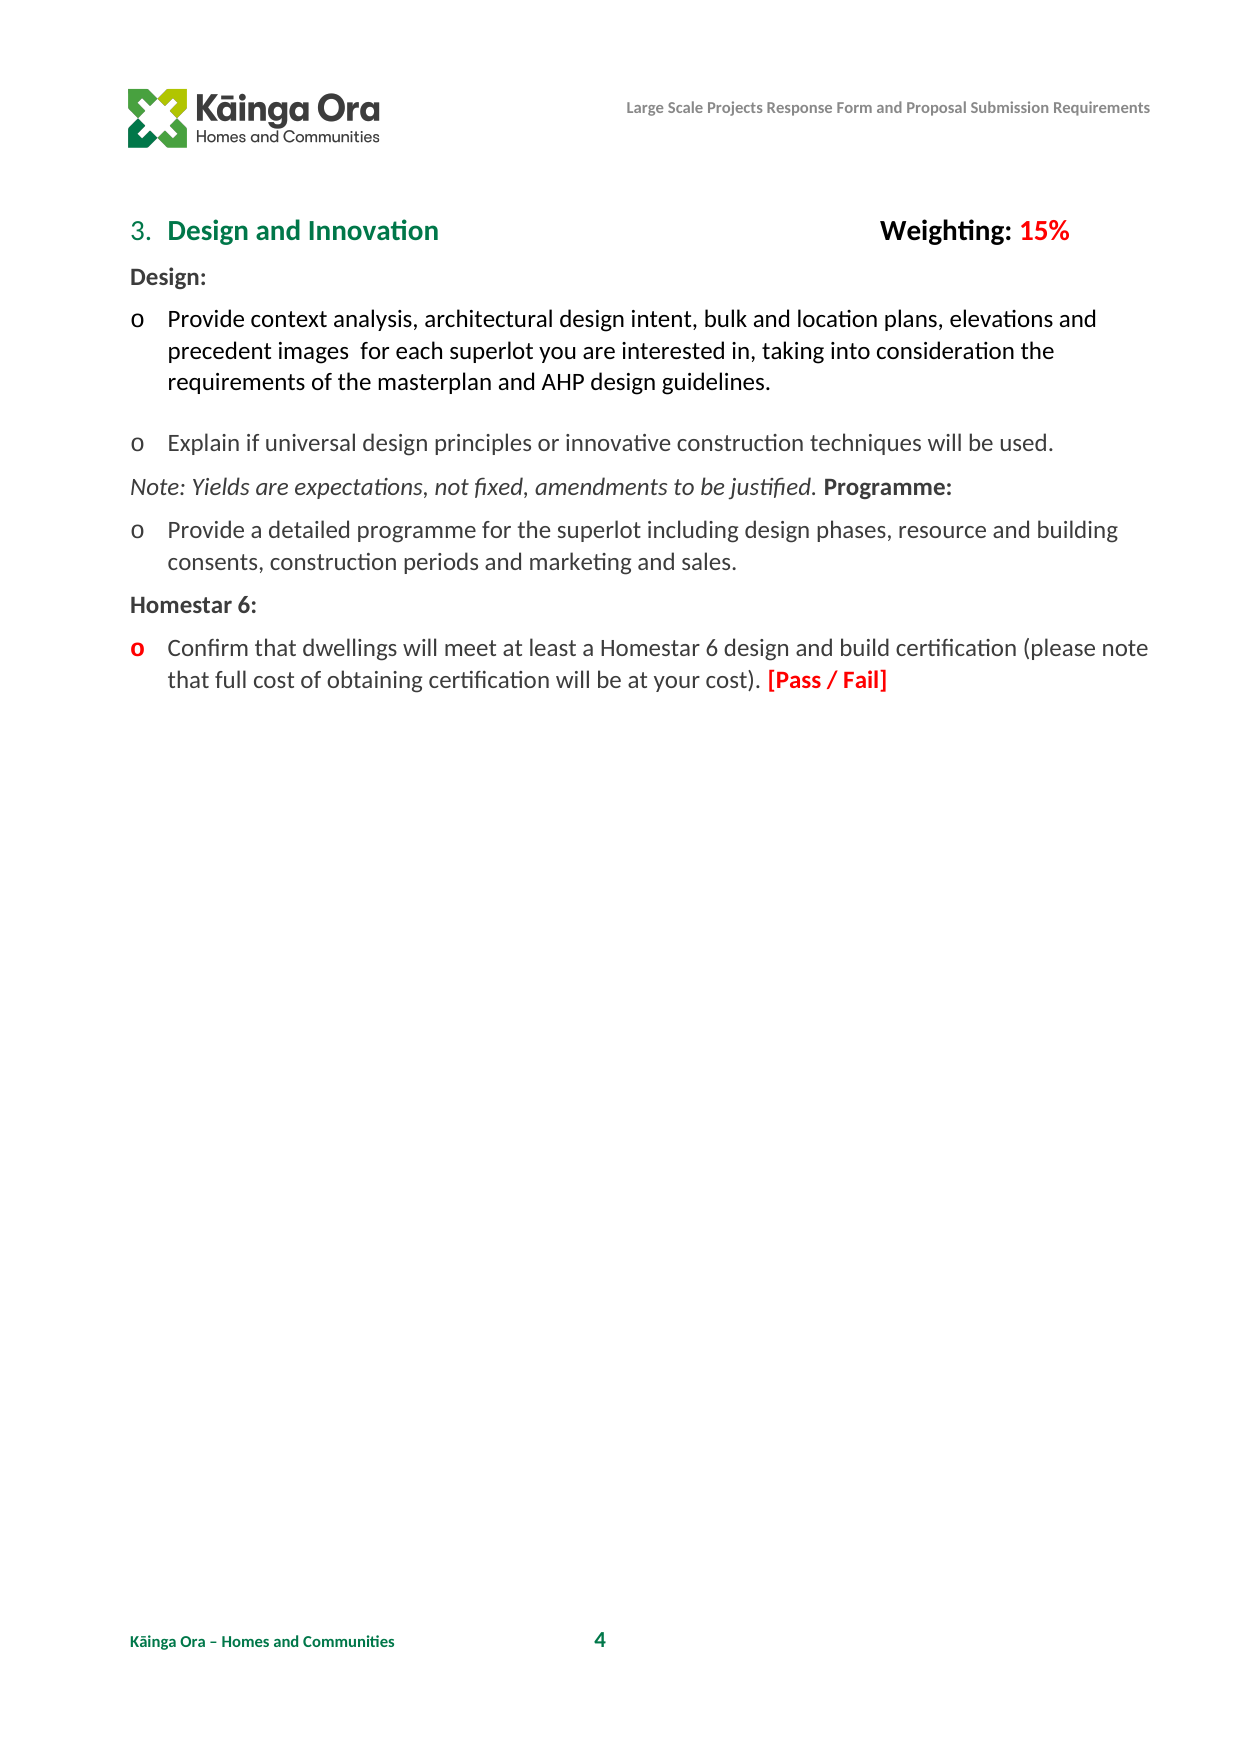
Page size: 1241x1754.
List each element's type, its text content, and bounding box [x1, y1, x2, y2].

list Explain if universal design principles or innovative construction techniques will be used. [130, 427, 1150, 459]
picture [99, 61, 407, 176]
list Confirm that dwellings will meet at least a Homestar 6 design and build certification (please note that full cost of obtaining certification will be at your cost). [Pass / Fail] [130, 632, 1150, 694]
list Provide context analysis, architectural design intent, bulk and location plans, elevations and precedent images for each superlot you are interested in, taking into consideration the requirements of the masterplan and AHP design guidelines. [130, 304, 1150, 396]
list Provide a detailed programme for the superlot including design phases, resource and building consents, construction periods and marketing and sales. [130, 514, 1150, 577]
text Design: [130, 261, 1150, 291]
text Note: Yields are expectations, not fixed, amendments to be justified. Programme: [130, 471, 1150, 502]
text Homestar 6: [130, 589, 1150, 619]
subtitle Design and Innovation Weighting: 15% [130, 212, 1150, 248]
